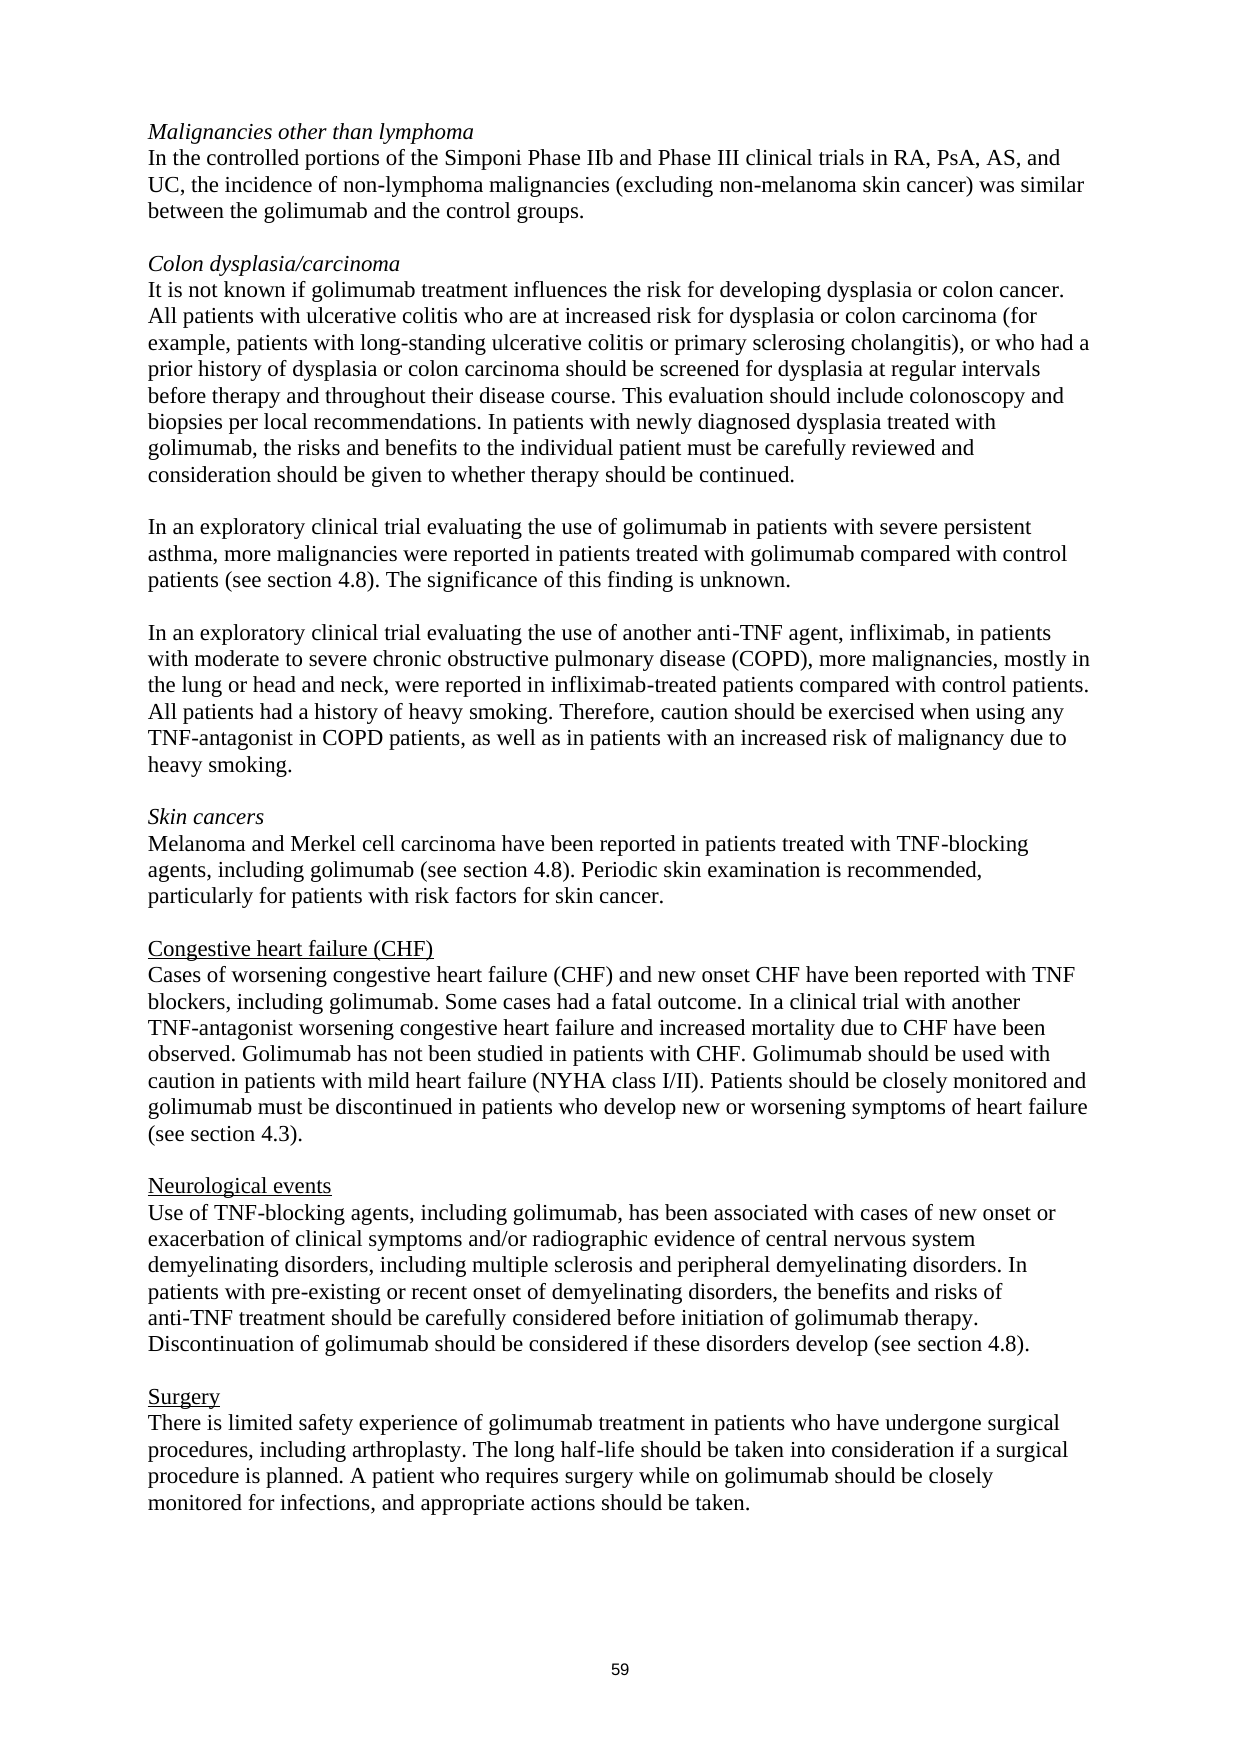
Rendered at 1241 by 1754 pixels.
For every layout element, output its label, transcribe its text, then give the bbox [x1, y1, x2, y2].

text It is not known if golimumab treatment influences the risk for developing dysplasia or colon cancer. All patients with ulcerative colitis who are at increased risk for dysplasia or colon carcinoma (for example, patients with long-standing ulcerative colitis or primary sclerosing cholangitis), or who had a prior history of dysplasia or colon carcinoma should be screened for dysplasia at regular intervals before therapy and throughout their disease course. This evaluation should include colonoscopy and biopsies per local recommendations. In patients with newly diagnosed dysplasia treated with golimumab, the risks and benefits to the individual patient must be carefully reviewed and consideration should be given to whether therapy should be continued. [148, 276, 1092, 487]
text Malignancies other than lymphoma [148, 118, 1092, 144]
text In an exploratory clinical trial evaluating the use of another anti-TNF agent, infliximab, in patients with moderate to severe chronic obstructive pulmonary disease (COPD), more malignancies, mostly in the lung or head and neck, were reported in infliximab-treated patients compared with control patients. All patients had a history of heavy smoking. Therefore, caution should be exercised when using any TNF-antagonist in COPD patients, as well as in patients with an increased risk of malignancy due to heavy smoking. [148, 619, 1092, 777]
text Skin cancers [148, 803, 1092, 830]
text Melanoma and Merkel cell carcinoma have been reported in patients treated with TNF-blocking agents, including golimumab (see section 4.8). Periodic skin examination is recommended, particularly for patients with risk factors for skin cancer. [148, 830, 1092, 909]
text Congestive heart failure (CHF) [148, 935, 1092, 961]
text Surgery [148, 1383, 1092, 1409]
text In an exploratory clinical trial evaluating the use of golimumab in patients with severe persistent asthma, more malignancies were reported in patients treated with golimumab compared with control patients (see section 4.8). The significance of this finding is unknown. [148, 513, 1092, 592]
text Use of TNF-blocking agents, including golimumab, has been associated with cases of new onset or exacerbation of clinical symptoms and/or radiographic evidence of central nervous system demyelinating disorders, including multiple sclerosis and peripheral demyelinating disorders. In patients with pre-existing or recent onset of demyelinating disorders, the benefits and risks of anti-TNF treatment should be carefully considered before initiation of golimumab therapy. Discontinuation of golimumab should be considered if these disorders develop (see section 4.8). [148, 1199, 1092, 1357]
text Cases of worsening congestive heart failure (CHF) and new onset CHF have been reported with TNF blockers, including golimumab. Some cases had a fatal outcome. In a clinical trial with another TNF-antagonist worsening congestive heart failure and increased mortality due to CHF have been observed. Golimumab has not been studied in patients with CHF. Golimumab should be used with caution in patients with mild heart failure (NYHA class I/II). Patients should be closely monitored and golimumab must be discontinued in patients who develop new or worsening symptoms of heart failure (see section 4.3). [148, 961, 1092, 1146]
text In the controlled portions of the Simponi Phase IIb and Phase III clinical trials in RA, PsA, AS, and UC, the incidence of non-lymphoma malignancies (excluding non-melanoma skin cancer) was similar between the golimumab and the control groups. [148, 144, 1092, 223]
text Colon dysplasia/carcinoma [148, 250, 1092, 276]
text There is limited safety experience of golimumab treatment in patients who have undergone surgical procedures, including arthroplasty. The long half-life should be taken into consideration if a surgical procedure is planned. A patient who requires surgery while on golimumab should be closely monitored for infections, and appropriate actions should be taken. [148, 1409, 1092, 1515]
text Neurological events [148, 1172, 1092, 1199]
